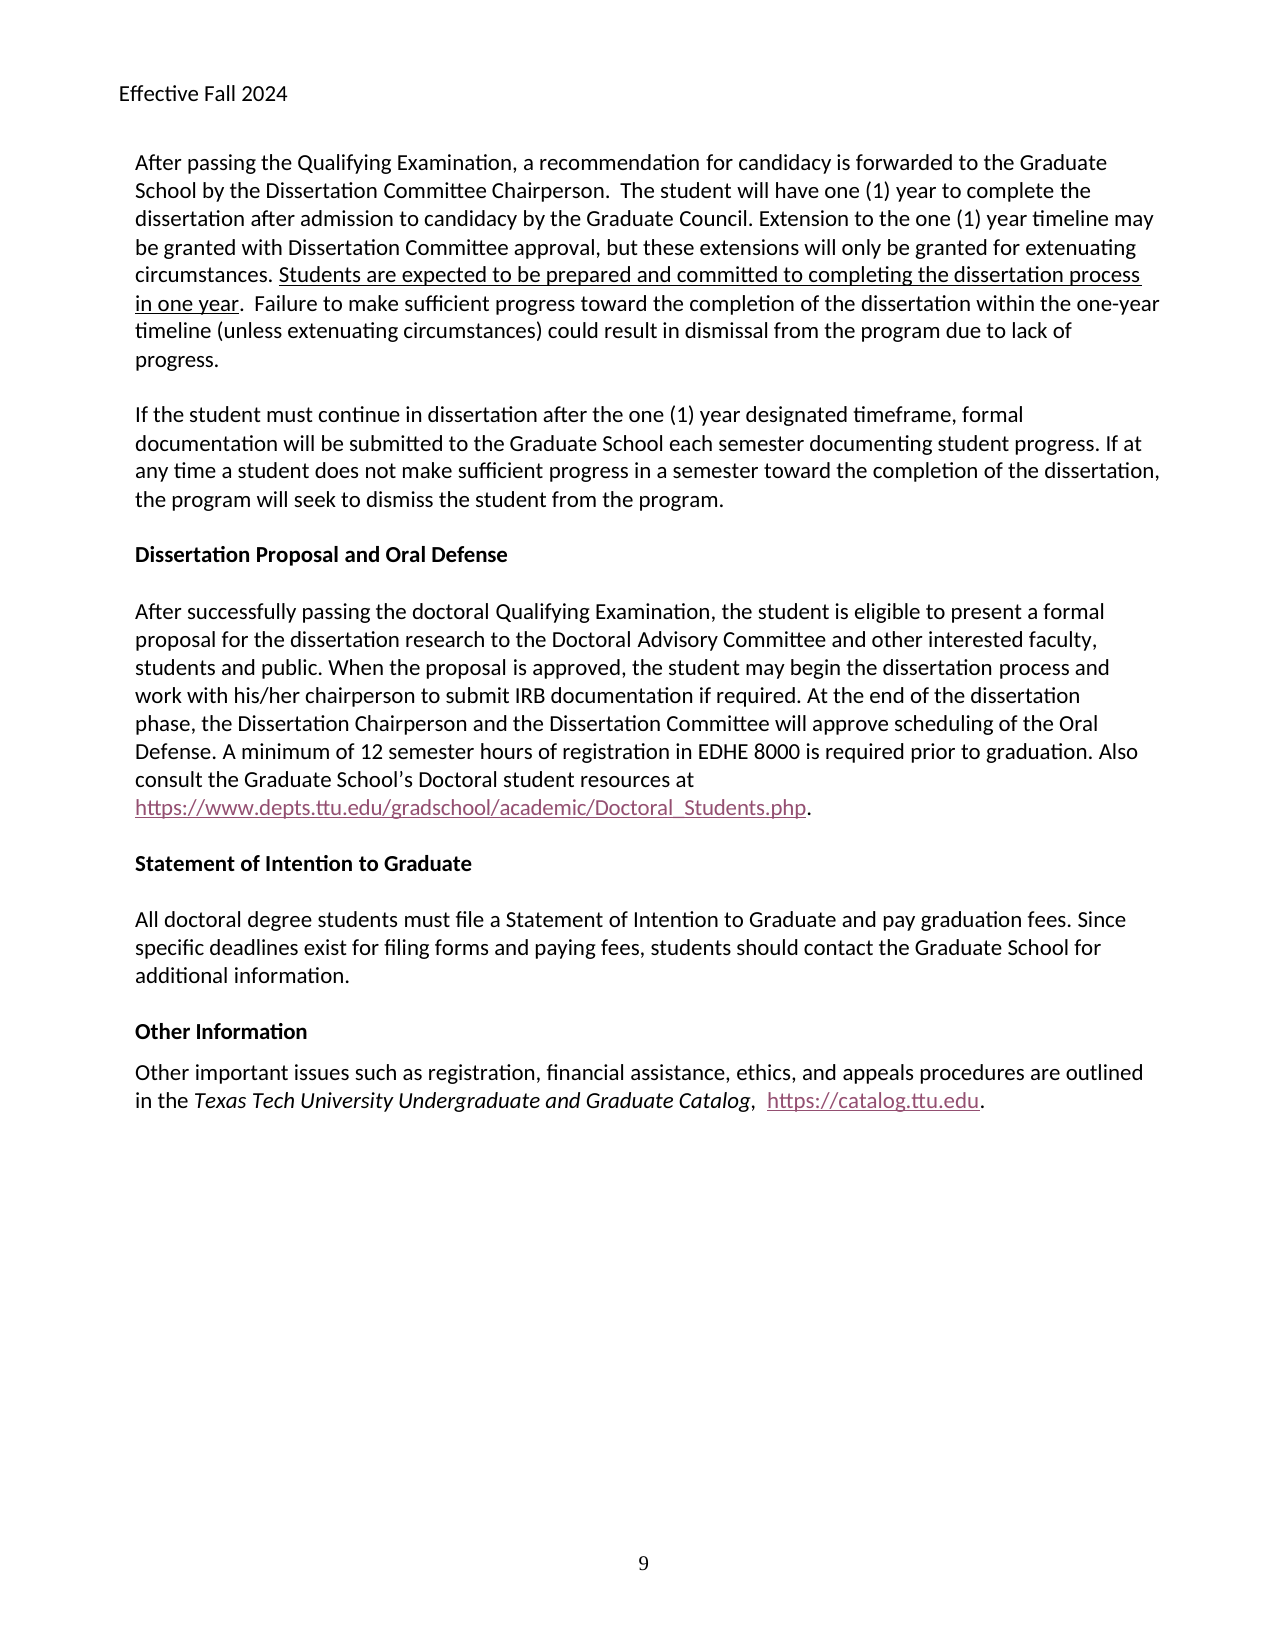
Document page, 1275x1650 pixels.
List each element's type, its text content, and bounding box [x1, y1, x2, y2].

text After passing the Qualifying Examination, a recommendation for candidacy is forwarded to the Graduate School by the Dissertation Committee Chairperson. The student will have one (1) year to complete the dissertation after admission to candidacy by the Graduate Council. Extension to the one (1) year timeline may be granted with Dissertation Committee approval, but these extensions will only be granted for extenuating circumstances. Students are expected to be prepared and committed to completing the dissertation process in one year. Failure to make sufficient progress toward the completion of the dissertation within the one-year timeline (unless extenuating circumstances) could result in dismissal from the program due to lack of progress. [135, 148, 1160, 373]
text If the student must continue in dissertation after the one (1) year designated timeframe, formal documentation will be submitted to the Graduate School each semester documenting student progress. If at any time a student does not make sufficient progress in a semester toward the completion of the dissertation, the program will seek to dismiss the student from the program. [135, 401, 1162, 513]
text All doctoral degree students must file a Statement of Intention to Graduate and pay graduation fees. Since specific deadlines exist for filing forms and paying fees, students should contact the Graduate School for additional information. [135, 905, 1162, 989]
text After successfully passing the doctoral Qualifying Examination, the student is eligible to present a formal proposal for the dissertation research to the Doctoral Advisory Committee and other interested faculty, students and public. When the proposal is approved, the student may begin the dissertation process and work with his/her chairperson to submit IRB documentation if required. At the end of the dissertation phase, the Dissertation Chairperson and the Dissertation Committee will approve scheduling of the Oral Defense. A minimum of 12 semester hours of registration in EDHE 8000 is required prior to graduation. Also consult the Graduate School’s Doctoral student resources at https://www.depts.ttu.edu/gradschool/academic/Doctoral_Students.php. [135, 597, 1141, 821]
subtitle Dissertation Proposal and Oral Defense [135, 541, 1179, 569]
subtitle Statement of Intention to Graduate [135, 849, 1179, 877]
text Other important issues such as registration, financial assistance, ethics, and appeals procedures are outlined in the Texas Tech University Undergraduate and Graduate Catalog, https://catalog.ttu.edu. [135, 1058, 1153, 1114]
subtitle Other Information [135, 1017, 1179, 1045]
